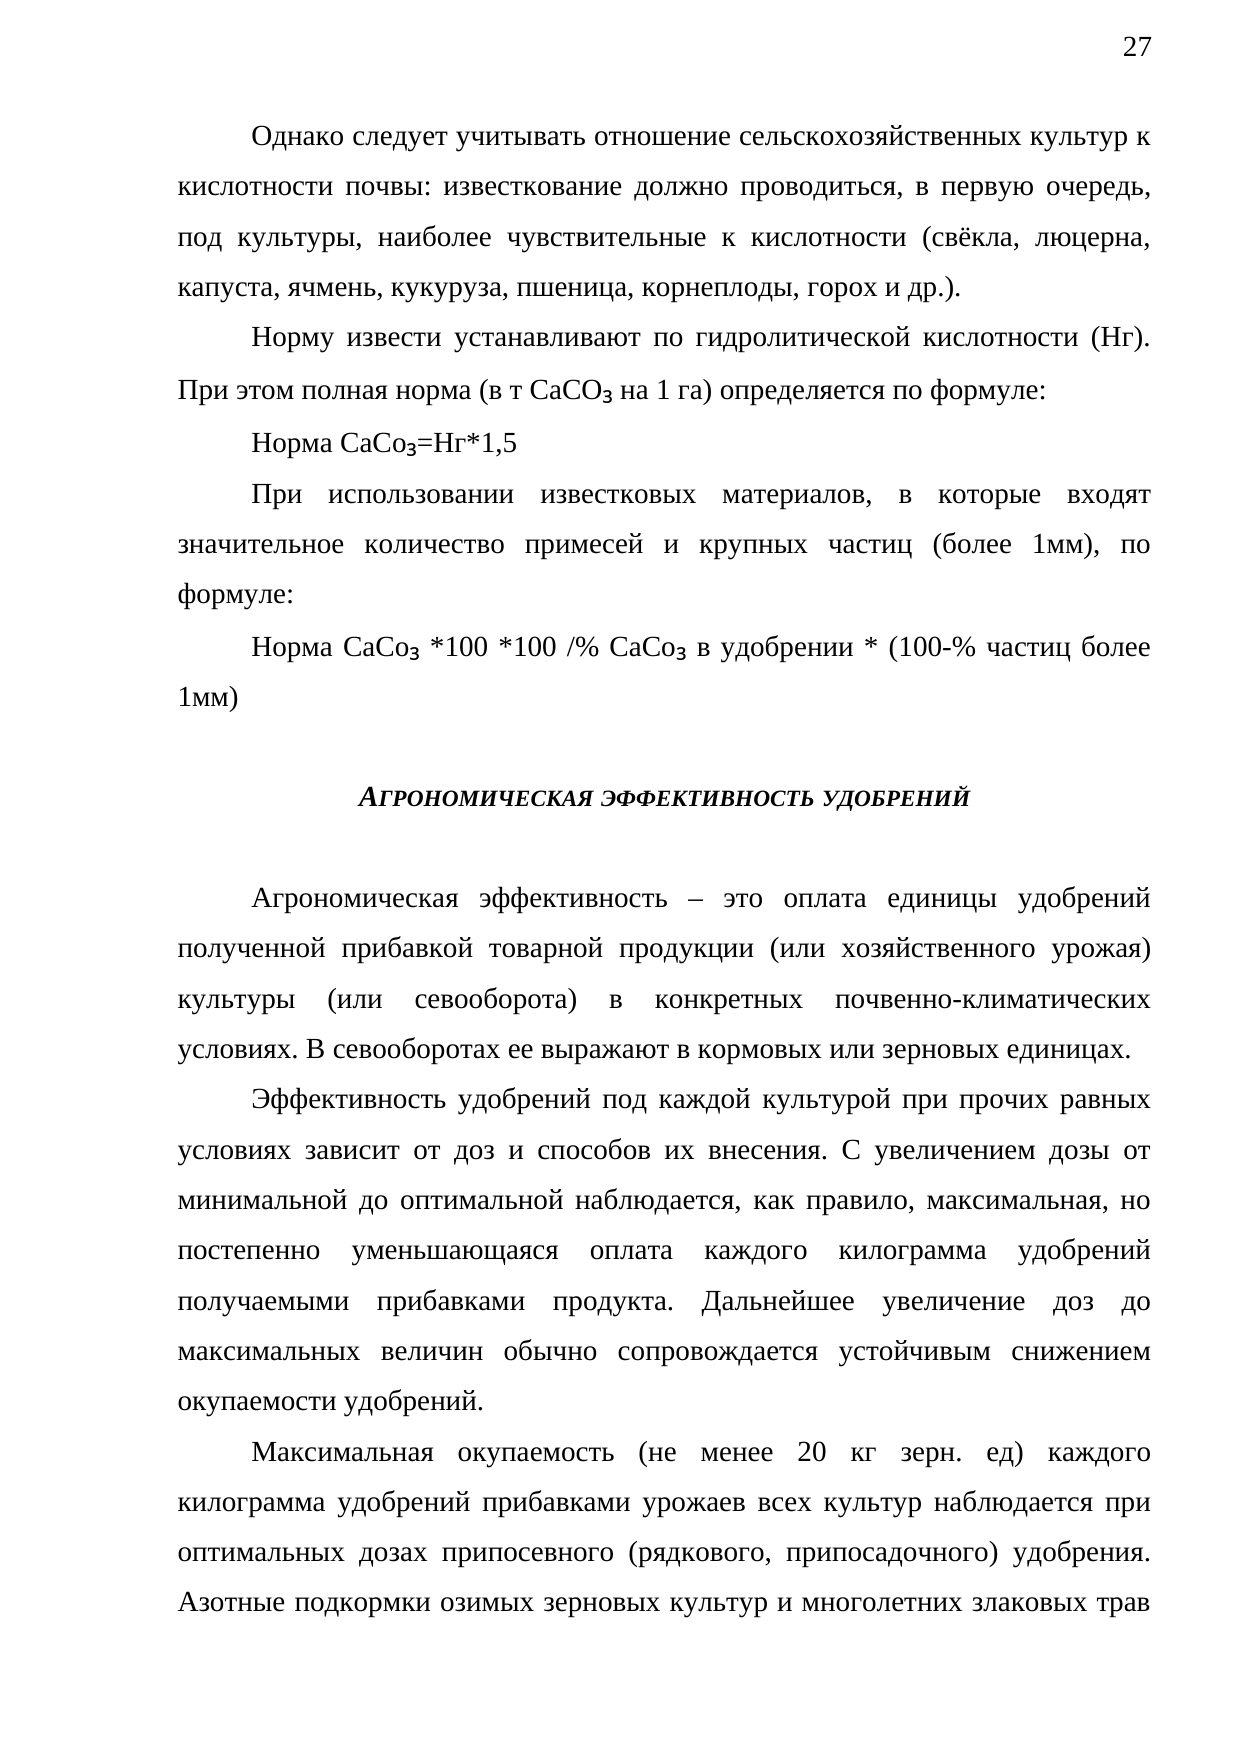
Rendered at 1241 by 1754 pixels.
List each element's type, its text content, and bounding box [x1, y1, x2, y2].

text Эффективность удобрений под каждой культурой при прочих равных условиях зависит от доз и способов их внесения. С увеличением дозы от минимальной до оптимальной наблюдается, как правило, максимальная, но постепенно уменьшающаяся оплата каждого килограмма удобрений получаемыми прибавками продукта. Дальнейшее увеличение доз до максимальных величин обычно сопровождается устойчивым снижением окупаемости удобрений. [177, 1081, 1152, 1417]
text При использовании известковых материалов, в которые входят значительное количество примесей и крупных частиц (более 1мм), по формуле: [177, 476, 1152, 610]
text Однако следует учитывать отношение сельскохозяйственных культур к кислотности почвы: известкование должно проводиться, в первую очередь, под культуры, наиболее чувствительные к кислотности (свёкла, люцерна, капуста, ячмень, кукуруза, пшеница, корнеплоды, горох и др.). [177, 118, 1152, 303]
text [177, 1434, 1152, 1618]
subtitle Агрономическая эффективность удобрений [177, 779, 1152, 813]
text Агрономическая эффективность – это оплата единицы удобрений полученной прибавкой товарной продукции (или хозяйственного урожая) культуры (или севооборота) в конкретных почвенно-климатических условиях. В севооборотах ее выражают в кормовых или зерновых единицах. [177, 880, 1152, 1065]
text Норма СаСо₃=Нг*1,5 [177, 423, 1152, 458]
text Норма СаСо₃ *100 *100 /% СаСо₃ в удобрении * (100-% частиц более 1мм) [177, 627, 1152, 712]
text Норму извести устанавливают по гидролитической кислотности (Нг). При этом полная норма (в т СаСО₃ на 1 га) определяется по формуле: [177, 319, 1152, 406]
